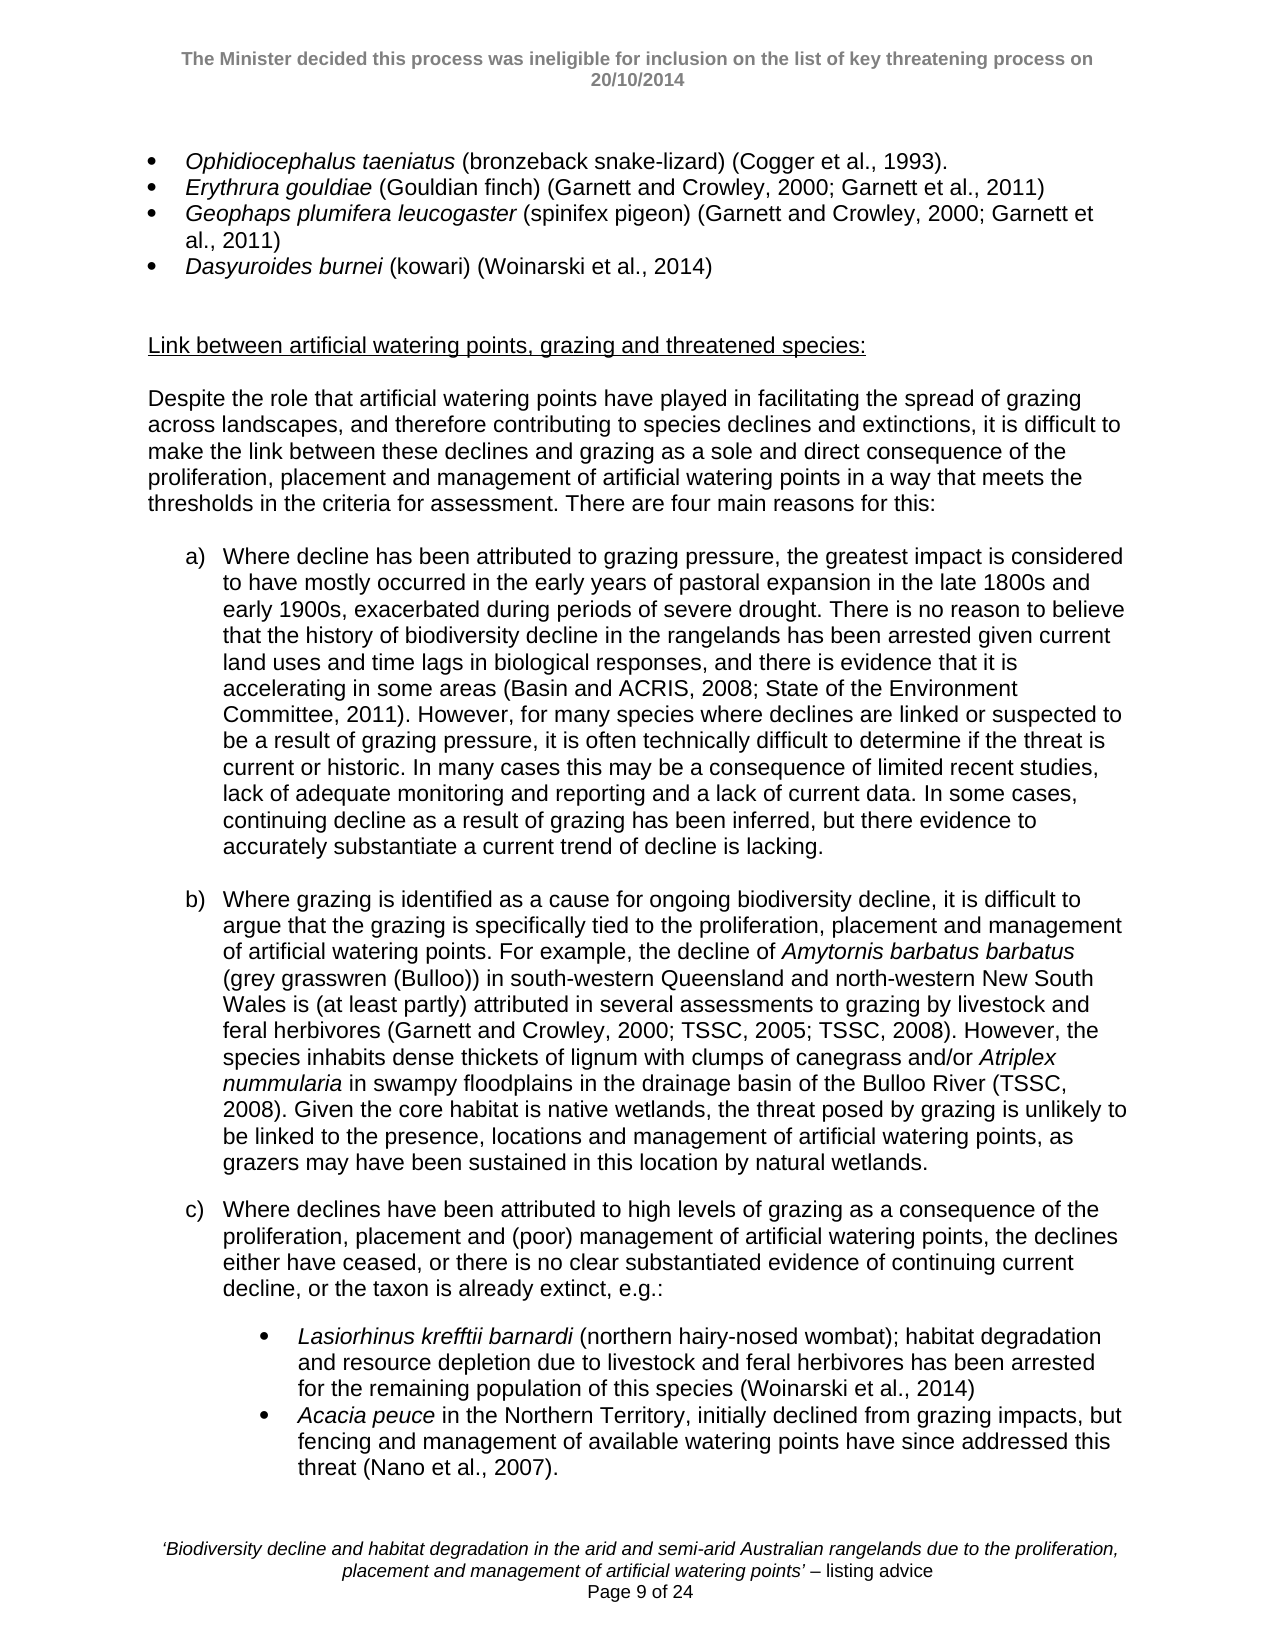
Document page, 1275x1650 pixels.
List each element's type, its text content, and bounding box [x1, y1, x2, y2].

list Link between artificial watering points, grazing and threatened species: [148, 332, 1127, 358]
list Where grazing is identified as a cause for ongoing biodiversity decline, it is difficult to argue that the grazing is specifically tied to the proliferation, placement and management of artificial watering points. For example, the decline of Amytornis barbatus barbatus (grey grasswren (Bulloo)) in south-western Queensland and north-western New South Wales is (at least partly) attributed in several assessments to grazing by livestock and feral herbivores (Garnett and Crowley, 2000; TSSC, 2005; TSSC, 2008). However, the species inhabits dense thickets of lignum with clumps of canegrass and/or Atriplex nummularia in swampy floodplains in the drainage basin of the Bulloo River (TSSC, 2008). Given the core habitat is native wetlands, the threat posed by grazing is unlikely to be linked to the presence, locations and management of artificial watering points, as grazers may have been sustained in this location by natural wetlands. [185, 886, 1127, 1176]
list Despite the role that artificial watering points have played in facilitating the spread of grazing across landscapes, and therefore contributing to species declines and extinctions, it is difficult to make the link between these declines and grazing as a sole and direct consequence of the proliferation, placement and management of artificial watering points in a way that meets the thresholds in the criteria for assessment. There are four main reasons for this: [148, 385, 1127, 517]
list Where declines have been attributed to high levels of grazing as a consequence of the proliferation, placement and (poor) management of artificial watering points, the declines either have ceased, or there is no clear substantiated evidence of continuing current decline, or the taxon is already extinct, e.g.: [185, 1196, 1127, 1302]
list Ophidiocephalus taeniatus (bronzeback snake-lizard) (Cogger et al., 1993). [148, 148, 1127, 174]
list Geophaps plumifera leucogaster (spinifex pigeon) (Garnett and Crowley, 2000; Garnett et al., 2011) [148, 200, 1127, 253]
list Where decline has been attributed to grazing pressure, the greatest impact is considered to have mostly occurred in the early years of pastoral expansion in the late 1800s and early 1900s, exacerbated during periods of severe drought. There is no reason to believe that the history of biodiversity decline in the rangelands has been arrested given current land uses and time lags in biological responses, and there is evidence that it is accelerating in some areas (Basin and ACRIS, 2008; State of the Environment Committee, 2011). However, for many species where declines are linked or suspected to be a result of grazing pressure, it is often technically difficult to determine if the threat is current or historic. In many cases this may be a consequence of limited recent studies, lack of adequate monitoring and reporting and a lack of current data. In some cases, continuing decline as a result of grazing has been inferred, but there evidence to accurately substantiate a current trend of decline is lacking. [185, 543, 1127, 859]
list Erythrura gouldiae (Gouldian finch) (Garnett and Crowley, 2000; Garnett et al., 2011) [148, 174, 1127, 200]
list Dasyuroides burnei (kowari) (Woinarski et al., 2014) [148, 253, 1127, 279]
list Lasiorhinus krefftii barnardi (northern hairy-nosed wombat); habitat degradation and resource depletion due to livestock and feral herbivores has been arrested for the remaining population of this species (Woinarski et al., 2014) [260, 1323, 1127, 1402]
list Acacia peuce in the Northern Territory, initially declined from grazing impacts, but fencing and management of available watering points have since addressed this threat (Nano et al., 2007). [260, 1402, 1127, 1481]
